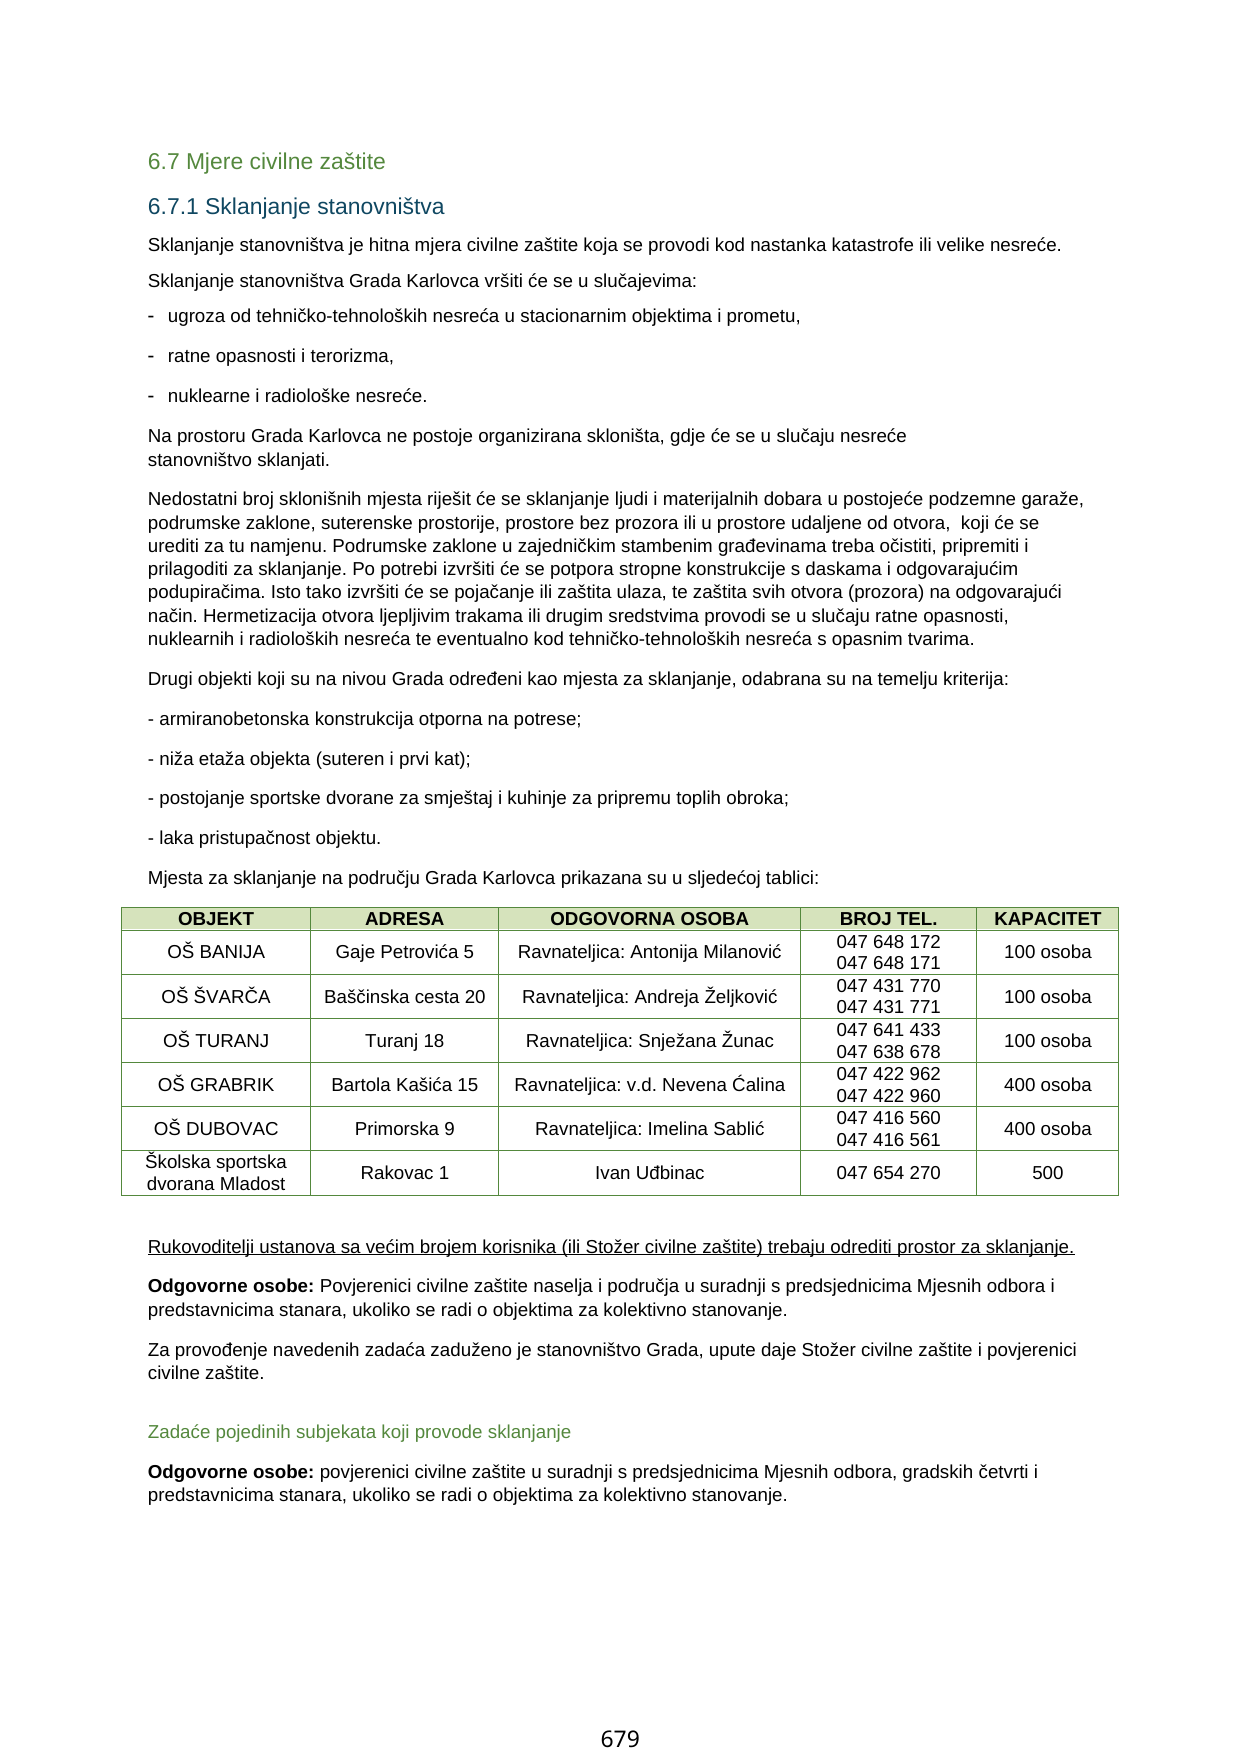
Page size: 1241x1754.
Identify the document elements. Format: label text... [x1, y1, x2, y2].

list ugroza od tehničko-tehnoloških nesreća u stacionarnim objektima i prometu, [148, 305, 1093, 327]
table_cell OŠ DUBOVAC [122, 1107, 310, 1150]
text Nedostatni broj sklonišnih mjesta riješit će se sklanjanje ljudi i materijalnih dobara u postojeće podzemne garaže, podrumske zaklone, suterenske prostorije, prostore bez prozora ili u prostore udaljene od otvora, koji će se urediti za tu namjenu. Podrumske zaklone u zajedničkim stambenim građevinama treba očistiti, pripremiti i prilagoditi za sklanjanje. Po potrebi izvršiti će se potpora stropne konstrukcije s daskama i odgovarajućim podupiračima. Isto tako izvršiti će se pojačanje ili zaštita ulaza, te zaštita svih otvora (prozora) na odgovarajući način. Hermetizacija otvora ljepljivim trakama ili drugim sredstvima provodi se u slučaju ratne opasnosti, nuklearnih i radioloških nesreća te eventualno kod tehničko-tehnoloških nesreća s opasnim tvarima. [148, 488, 1093, 649]
table_cell 400 osoba [977, 1107, 1118, 1150]
text stanovništvo sklanjati. [148, 448, 1093, 470]
table_cell Ravnateljica: v.d. Nevena Ćalina [499, 1063, 800, 1106]
text 6.7 Mjere civilne zaštite [148, 148, 1093, 174]
text Odgovorne osobe: Povjerenici civilne zaštite naselja i područja u suradnji s predsjednicima Mjesnih odbora i predstavnicima stanara, ukoliko se radi o objektima za kolektivno stanovanje. [148, 1275, 1093, 1320]
table_cell Turanj 18 [311, 1019, 498, 1062]
list nuklearne i radiološke nesreće. [148, 385, 1093, 407]
text - postojanje sportske dvorane za smještaj i kuhinje za pripremu toplih obroka; [148, 787, 1093, 809]
table_cell 047 416 560 047 416 561 [801, 1107, 976, 1150]
table_cell 047 422 962 047 422 960 [801, 1063, 976, 1106]
table_cell 047 641 433 047 638 678 [801, 1019, 976, 1062]
table_header ADRESA [311, 908, 498, 929]
text Mjesta za sklanjanje na području Grada Karlovca prikazana su u sljedećoj tablici: [148, 867, 1093, 888]
table_header KAPACITET [977, 908, 1118, 929]
table_cell 047 431 770 047 431 771 [801, 975, 976, 1018]
table_cell 047 648 172 047 648 171 [801, 931, 976, 974]
table_cell 100 osoba [977, 1019, 1118, 1062]
table_header OBJEKT [122, 908, 310, 929]
table_header ODGOVORNA OSOBA [499, 908, 800, 929]
table_cell 500 [977, 1151, 1118, 1194]
table_cell 100 osoba [977, 931, 1118, 974]
text - niža etaža objekta (suteren i prvi kat); [148, 747, 1093, 769]
table_cell Baščinska cesta 20 [311, 975, 498, 1018]
table_cell OŠ ŠVARČA [122, 975, 310, 1018]
table_cell Ravnateljica: Antonija Milanović [499, 931, 800, 974]
table_cell Ravnateljica: Snježana Žunac [499, 1019, 800, 1062]
subtitle 6.7.1 Sklanjanje stanovništva [148, 193, 1093, 219]
text Sklanjanje stanovništva Grada Karlovca vršiti će se u slučajevima: [148, 269, 1093, 291]
table_cell 100 osoba [977, 975, 1118, 1018]
table_cell Gaje Petrovića 5 [311, 931, 498, 974]
table_cell Bartola Kašića 15 [311, 1063, 498, 1106]
table_header BROJ TEL. [801, 908, 976, 929]
table_cell OŠ TURANJ [122, 1019, 310, 1062]
table_cell Rakovac 1 [311, 1151, 498, 1194]
text Rukovoditelji ustanova sa većim brojem korisnika (ili Stožer civilne zaštite) trebaju odrediti prostor za sklanjanje. [148, 1235, 1093, 1257]
table_cell Ravnateljica: Imelina Sablić [499, 1107, 800, 1150]
table_cell OŠ GRABRIK [122, 1063, 310, 1106]
text - armiranobetonska konstrukcija otporna na potrese; [148, 707, 1093, 729]
table_cell Ivan Uđbinac [499, 1151, 800, 1194]
table_cell Školska sportska dvorana Mladost [122, 1151, 310, 1194]
list ratne opasnosti i terorizma, [148, 345, 1093, 367]
text Na prostoru Grada Karlovca ne postoje organizirana skloništa, gdje će se u slučaju nesreće [148, 425, 1093, 447]
table_cell 400 osoba [977, 1063, 1118, 1106]
text Drugi objekti koji su na nivou Grada određeni kao mjesta za sklanjanje, odabrana su na temelju kriterija: [148, 667, 1093, 689]
table_cell 047 654 270 [801, 1151, 976, 1194]
text Sklanjanje stanovništva je hitna mjera civilne zaštite koja se provodi kod nastanka katastrofe ili velike nesreće. [148, 234, 1093, 255]
table_cell OŠ BANIJA [122, 931, 310, 974]
table_cell Primorska 9 [311, 1107, 498, 1150]
text Za provođenje navedenih zadaća zaduženo je stanovništvo Grada, upute daje Stožer civilne zaštite i povjerenici civilne zaštite. [148, 1338, 1093, 1383]
text Zadaće pojedinih subjekata koji provode sklanjanje [148, 1421, 1093, 1442]
text Odgovorne osobe: povjerenici civilne zaštite u suradnji s predsjednicima Mjesnih odbora, gradskih četvrti i predstavnicima stanara, ukoliko se radi o objektima za kolektivno stanovanje. [148, 1461, 1093, 1505]
text - laka pristupačnost objektu. [148, 827, 1093, 849]
table_cell Ravnateljica: Andreja Željković [499, 975, 800, 1018]
